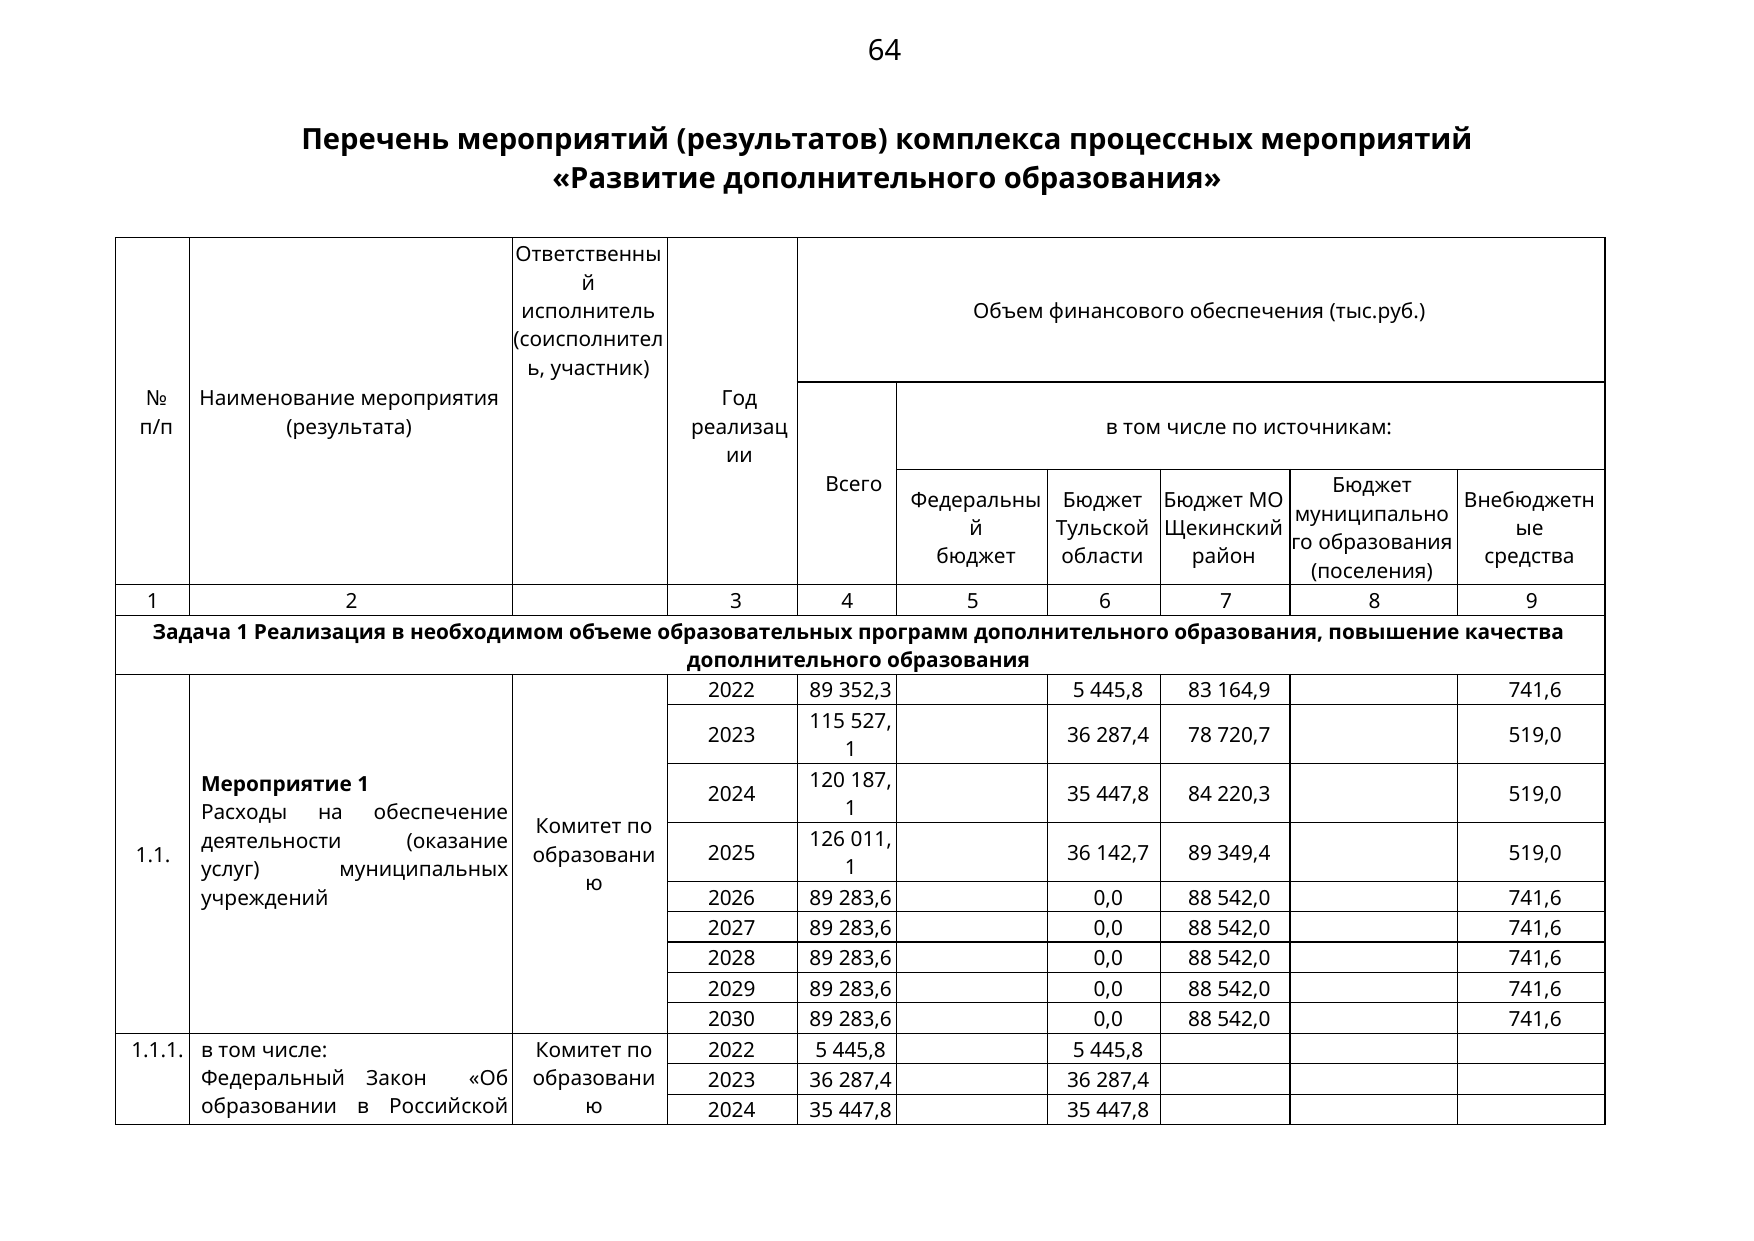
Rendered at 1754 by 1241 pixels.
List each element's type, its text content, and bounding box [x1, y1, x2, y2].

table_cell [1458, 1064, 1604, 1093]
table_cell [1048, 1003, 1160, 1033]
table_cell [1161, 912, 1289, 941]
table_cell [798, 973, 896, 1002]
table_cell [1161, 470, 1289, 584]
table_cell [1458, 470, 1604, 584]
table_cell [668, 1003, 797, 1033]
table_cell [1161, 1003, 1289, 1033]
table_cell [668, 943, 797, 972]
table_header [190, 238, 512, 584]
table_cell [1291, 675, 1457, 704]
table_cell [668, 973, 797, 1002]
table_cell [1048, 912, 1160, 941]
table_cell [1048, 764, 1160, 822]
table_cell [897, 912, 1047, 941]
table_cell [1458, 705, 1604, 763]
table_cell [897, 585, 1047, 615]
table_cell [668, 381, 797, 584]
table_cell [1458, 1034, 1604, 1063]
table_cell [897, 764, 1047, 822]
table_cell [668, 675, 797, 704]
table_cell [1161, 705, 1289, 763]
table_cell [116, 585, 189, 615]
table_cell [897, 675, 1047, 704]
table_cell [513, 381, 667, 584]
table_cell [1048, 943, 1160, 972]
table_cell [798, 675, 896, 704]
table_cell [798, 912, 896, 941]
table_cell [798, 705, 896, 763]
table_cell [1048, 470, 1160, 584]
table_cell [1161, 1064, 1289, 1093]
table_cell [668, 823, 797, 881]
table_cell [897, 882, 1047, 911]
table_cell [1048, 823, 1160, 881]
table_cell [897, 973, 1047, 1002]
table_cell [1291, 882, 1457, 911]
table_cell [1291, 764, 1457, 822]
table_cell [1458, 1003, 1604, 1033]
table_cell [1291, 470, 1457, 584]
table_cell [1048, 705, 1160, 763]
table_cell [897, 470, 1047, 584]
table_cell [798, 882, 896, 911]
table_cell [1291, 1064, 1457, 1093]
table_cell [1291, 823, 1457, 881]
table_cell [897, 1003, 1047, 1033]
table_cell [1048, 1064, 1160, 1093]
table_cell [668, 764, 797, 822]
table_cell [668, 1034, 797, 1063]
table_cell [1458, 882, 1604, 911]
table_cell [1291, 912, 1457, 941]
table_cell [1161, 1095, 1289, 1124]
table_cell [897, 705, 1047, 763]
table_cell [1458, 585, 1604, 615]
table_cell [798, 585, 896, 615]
text «Развитие дополнительного образования» [118, 158, 1656, 197]
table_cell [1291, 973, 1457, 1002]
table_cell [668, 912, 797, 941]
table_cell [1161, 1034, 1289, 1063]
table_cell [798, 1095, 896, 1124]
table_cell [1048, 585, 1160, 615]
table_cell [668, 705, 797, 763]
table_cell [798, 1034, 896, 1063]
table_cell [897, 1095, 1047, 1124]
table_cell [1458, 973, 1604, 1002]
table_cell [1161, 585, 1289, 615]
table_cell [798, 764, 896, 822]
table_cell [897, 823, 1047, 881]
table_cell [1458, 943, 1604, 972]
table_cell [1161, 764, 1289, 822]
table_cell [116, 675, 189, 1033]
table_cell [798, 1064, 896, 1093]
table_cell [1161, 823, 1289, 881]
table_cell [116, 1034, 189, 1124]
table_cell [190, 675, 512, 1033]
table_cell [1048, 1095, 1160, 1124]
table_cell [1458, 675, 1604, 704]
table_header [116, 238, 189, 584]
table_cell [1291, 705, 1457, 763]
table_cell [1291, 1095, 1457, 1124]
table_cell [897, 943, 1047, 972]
text Перечень мероприятий (результатов) комплекса процессных мероприятий [118, 118, 1656, 158]
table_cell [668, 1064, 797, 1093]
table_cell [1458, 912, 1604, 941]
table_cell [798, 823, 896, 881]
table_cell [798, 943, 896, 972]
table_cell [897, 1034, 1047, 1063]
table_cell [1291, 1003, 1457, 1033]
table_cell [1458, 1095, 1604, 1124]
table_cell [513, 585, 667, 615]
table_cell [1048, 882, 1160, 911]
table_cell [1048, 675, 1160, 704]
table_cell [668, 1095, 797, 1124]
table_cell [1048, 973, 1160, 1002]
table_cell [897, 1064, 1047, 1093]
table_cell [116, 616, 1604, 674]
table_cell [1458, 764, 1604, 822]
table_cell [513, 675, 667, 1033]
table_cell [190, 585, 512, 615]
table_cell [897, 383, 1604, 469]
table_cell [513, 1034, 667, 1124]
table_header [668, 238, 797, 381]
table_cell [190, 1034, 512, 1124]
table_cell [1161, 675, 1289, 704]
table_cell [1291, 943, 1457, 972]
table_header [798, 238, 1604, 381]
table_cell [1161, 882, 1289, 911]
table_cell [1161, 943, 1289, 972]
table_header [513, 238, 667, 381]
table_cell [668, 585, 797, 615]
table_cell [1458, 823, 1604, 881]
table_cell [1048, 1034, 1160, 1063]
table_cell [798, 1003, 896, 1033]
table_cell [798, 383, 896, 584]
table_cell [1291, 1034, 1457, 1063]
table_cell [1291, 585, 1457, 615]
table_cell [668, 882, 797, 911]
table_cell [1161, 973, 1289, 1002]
